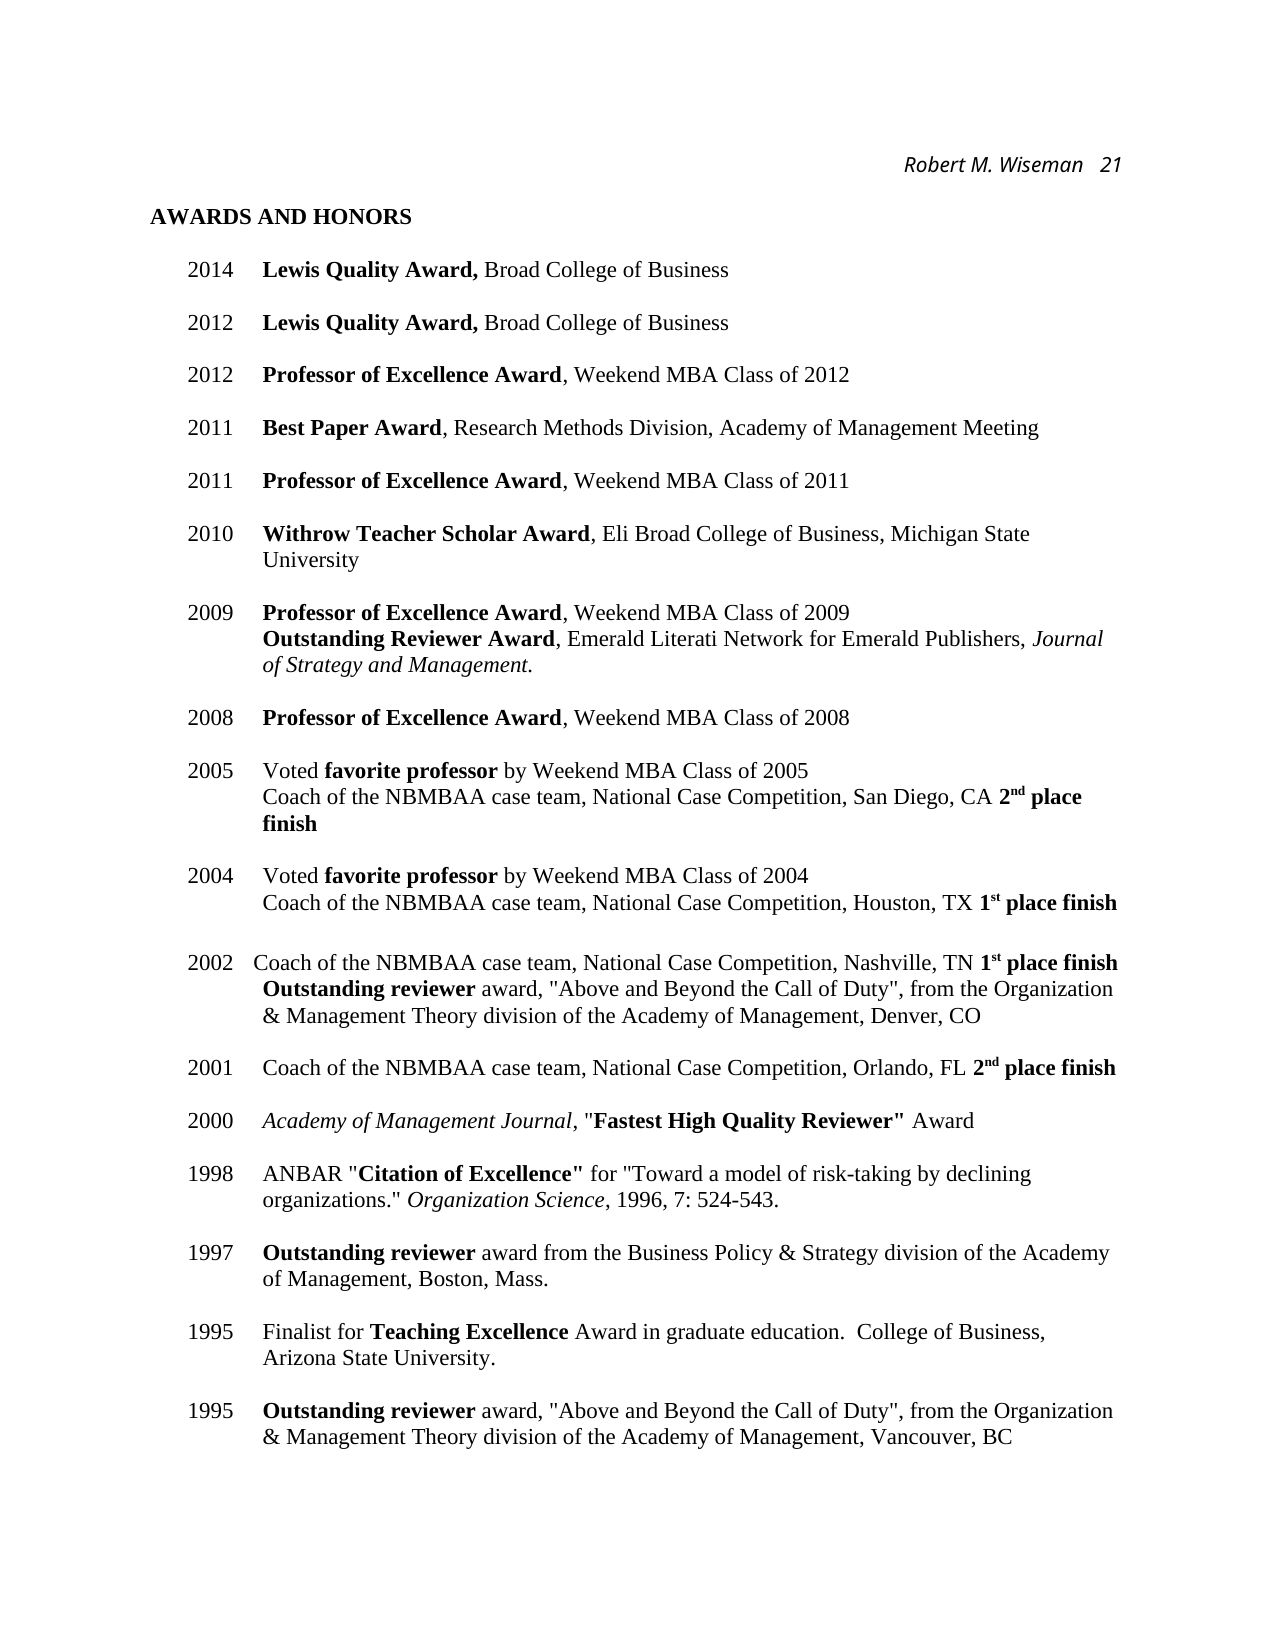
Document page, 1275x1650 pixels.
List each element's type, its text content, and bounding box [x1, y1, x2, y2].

text 1997 Outstanding reviewer award from the Business Policy & Strategy division of the of , [187, 1239, 1125, 1292]
text Outstanding reviewer award, "Above and Beyond the Call of Duty", from the Organization & Management Theory division of the Academy of Management, Denver, CO [262, 975, 1125, 1028]
text 2012 Professor of Excellence Award, Weekend MBA Class of 2012 [187, 362, 1125, 388]
text 2001 Coach of the NBMBAA case team, National Case Competition, 2nd place finish [187, 1054, 1125, 1081]
list Coach of the NBMBAA case team, National Case Competition, 1st place finish [187, 949, 1125, 975]
text Outstanding Reviewer Award, Emerald Literati Network for Emerald Publishers, Journal of Strategy and Management. [187, 625, 1125, 678]
text 2011 Best Paper Award, Research Methods Division, Academy of Management Meeting [187, 414, 1125, 441]
text Coach of the NBMBAA case team, National Case Competition, 2nd place finish [187, 783, 1125, 836]
text 2014 Lewis Quality Award, Broad College of Business [187, 256, 1125, 282]
text 2004 Voted favorite professor by Weekend MBA Class of 2004 [187, 862, 1125, 889]
text Coach of the NBMBAA case team, National Case Competition, 1st place finish [150, 889, 1125, 915]
text 2000 Journal, "Fastest High Quality Reviewer" Award [187, 1107, 1125, 1133]
text 2011 Professor of Excellence Award, Weekend MBA Class of 2011 [187, 467, 1125, 493]
text 1998 ANBAR "Citation of Excellence" for "Toward a model of risk-taking by declining organizations." Organization Science, 1996, 7: 524-543. [187, 1160, 1125, 1213]
text AWARDS HONORS [150, 203, 1125, 230]
text 1995 Finalist for Teaching Excellence Award in graduate education. College of Business, Arizona State University. [187, 1318, 1125, 1371]
text 2010 Withrow Teacher Scholar Award, Eli Broad College of Business, Michigan State University [187, 520, 1125, 572]
text 2005 Voted favorite professor by Weekend MBA Class of 2005 [187, 757, 1125, 783]
text 2012 Lewis Quality Award, Broad College of Business [187, 309, 1125, 335]
text 1995 Outstanding reviewer award, "Above and Beyond the Call of Duty", from the Organization & Management Theory division of the of , [187, 1397, 1125, 1450]
text 2008 Professor of Excellence Award, Weekend MBA Class of 2008 [187, 704, 1125, 731]
text 2009 Professor of Excellence Award, Weekend MBA Class of 2009 [187, 599, 1125, 625]
